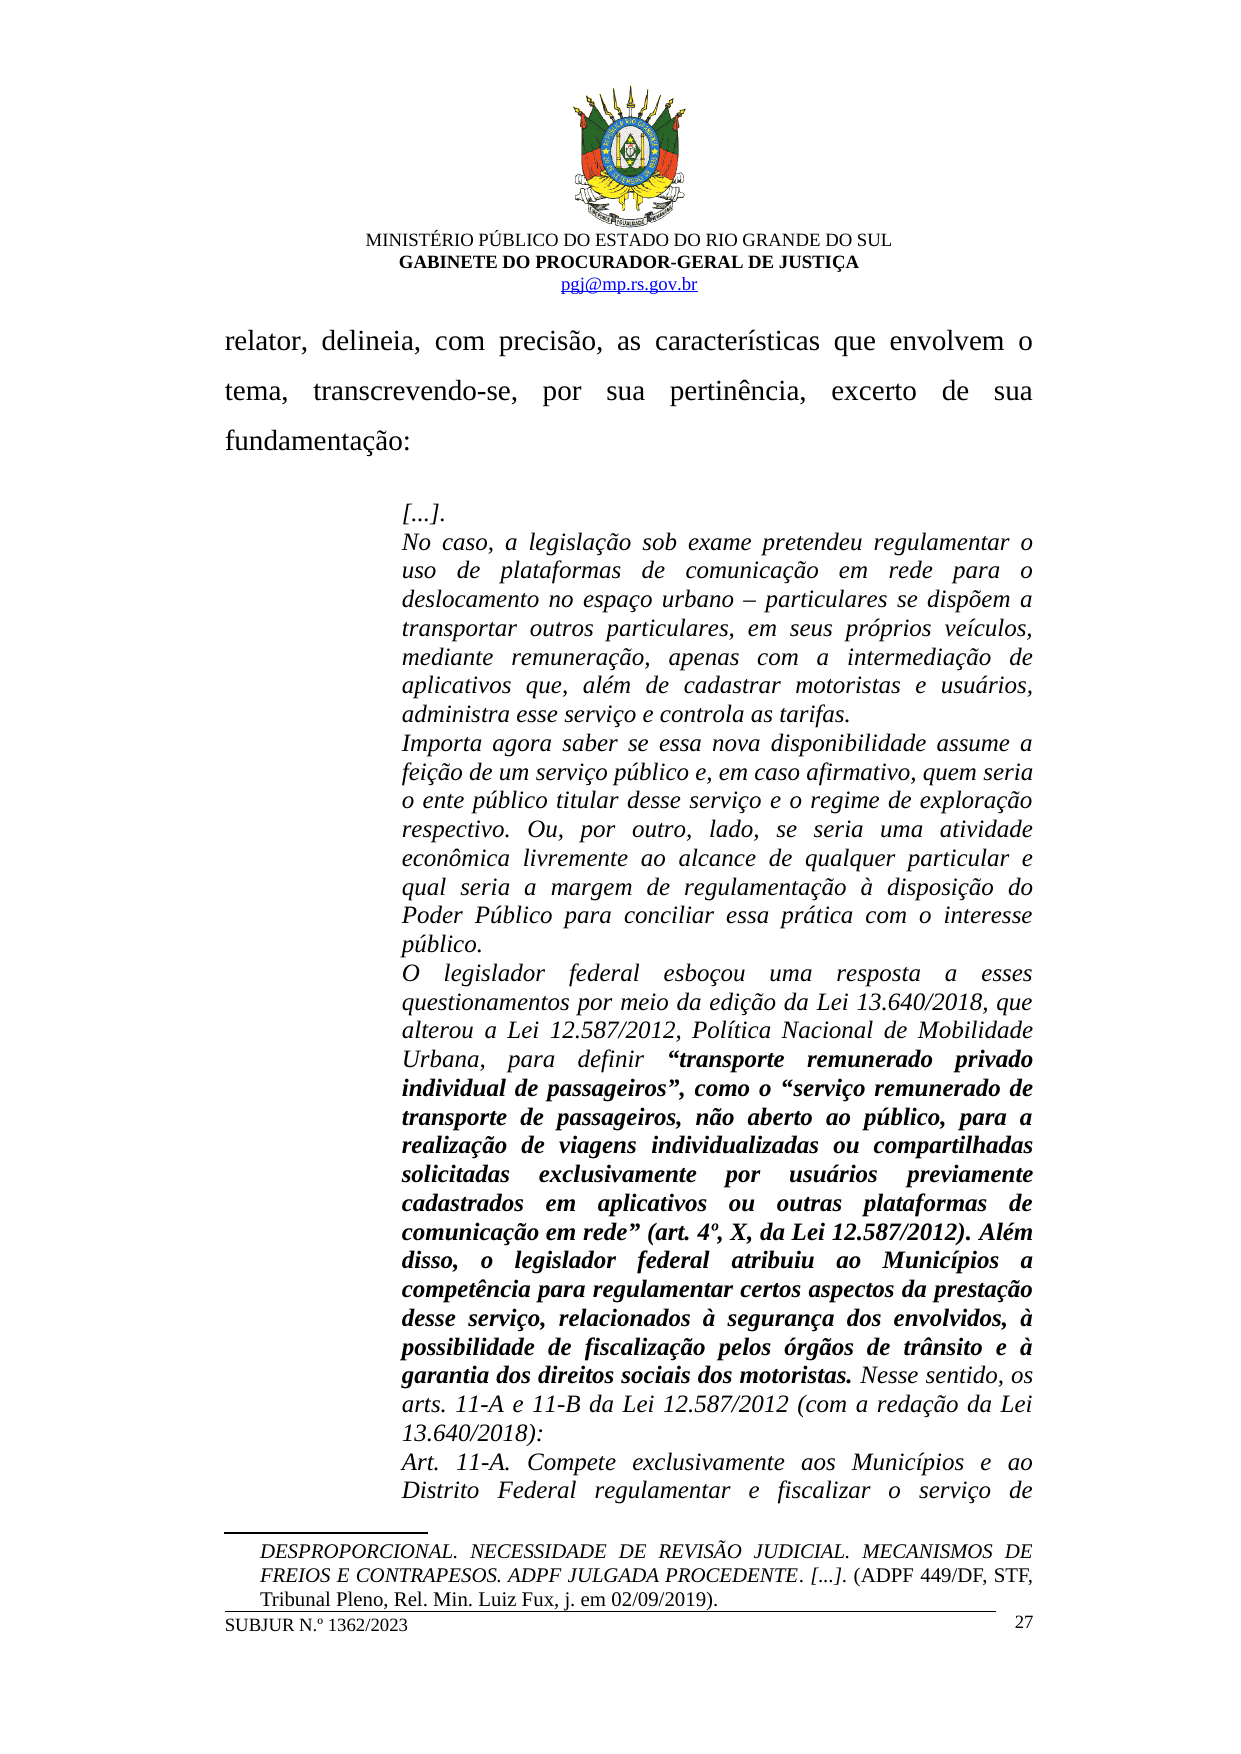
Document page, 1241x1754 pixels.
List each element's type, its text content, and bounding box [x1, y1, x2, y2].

text Importa agora saber se essa nova disponibilidade assume a feição de um serviço público e, em caso afirmativo, quem seria o ente público titular desse serviço e o regime de exploração respectivo. Ou, por outro, lado, se seria uma atividade econômica livremente ao alcance de qualquer particular e qual seria a margem de regulamentação à disposição do Poder Público para conciliar essa prática com o interesse público. [402, 728, 1033, 958]
picture [570, 82, 688, 230]
text O legislador federal esboçou uma resposta a esses questionamentos por meio da edição da Lei 13.640/2018, que alterou a Lei 12.587/2012, Política Nacional de Mobilidade Urbana, para definir “transporte remunerado privado individual de passageiros”, como o “serviço remunerado de transporte de passageiros, não aberto ao público, para a realização de viagens individualizadas ou compartilhadas solicitadas exclusivamente por usuários previamente cadastrados em aplicativos ou outras plataformas de comunicação em rede” (art. 4º, X, da Lei 12.587/2012). Além disso, o legislador federal atribuiu ao Municípios a competência para regulamentar certos aspectos da prestação desse serviço, relacionados à segurança dos envolvidos, à possibilidade de fiscalização pelos órgãos de trânsito e à garantia dos direitos sociais dos motoristas. Nesse sentido, os arts. 11-A e 11-B da Lei 12.587/2012 (com a redação da Lei 13.640/2018): [402, 958, 1033, 1447]
text [...]. [402, 498, 1033, 527]
text No caso, a legislação sob exame pretendeu regulamentar o uso de plataformas de comunicação em rede para o deslocamento no espaço urbano – particulares se dispõem a transportar outros particulares, em seus próprios veículos, mediante remuneração, apenas com a intermediação de aplicativos que, além de cadastrar motoristas e usuários, administra esse serviço e controla as tarifas. [402, 527, 1033, 728]
